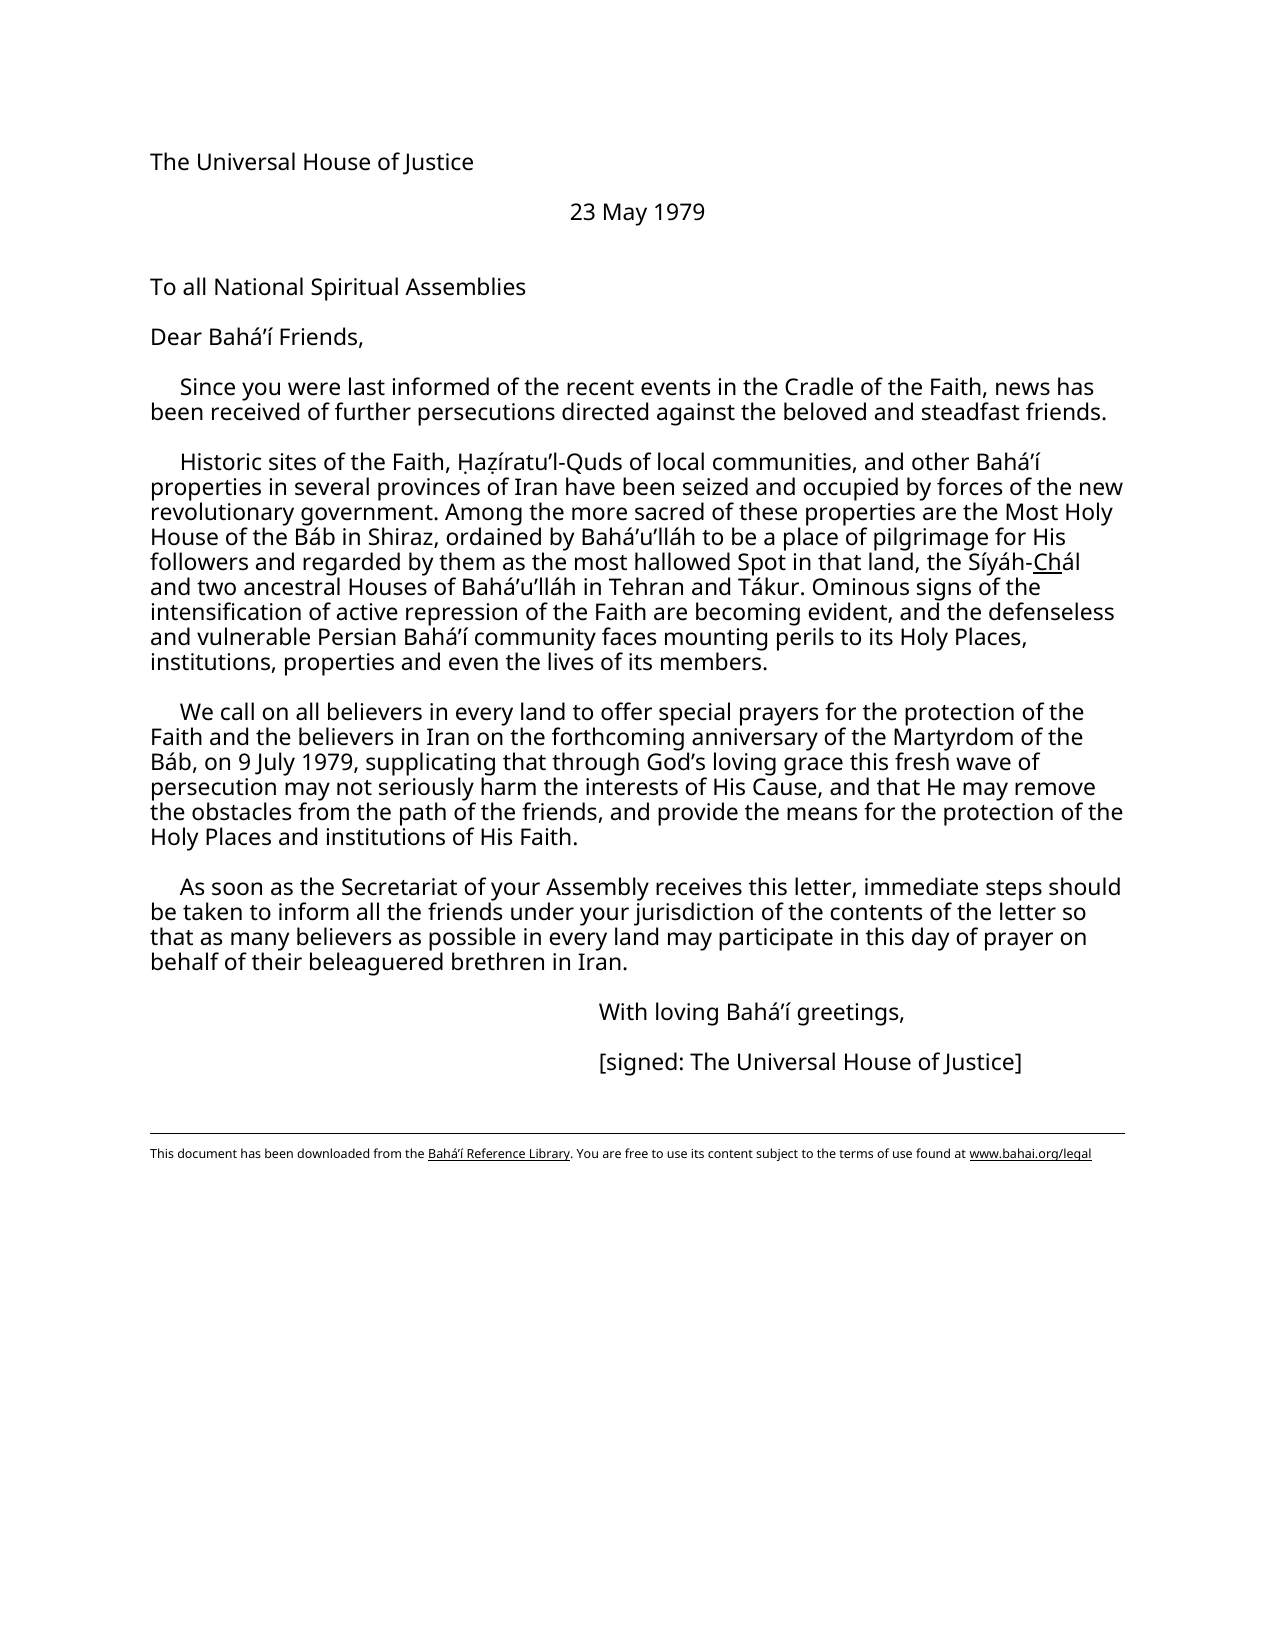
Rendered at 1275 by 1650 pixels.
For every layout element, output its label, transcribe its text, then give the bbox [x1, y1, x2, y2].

text Since you were last informed of the recent events in the Cradle of the Faith, news has been received of further persecutions directed against the beloved and steadfast friends. [150, 375, 1125, 425]
text Dear Bahá’í Friends, [150, 325, 1125, 350]
text This document has been downloaded from the Bahá’í Reference Library. You are free to use its content subject to the terms of use found at www.bahai.org/legal [150, 1139, 1125, 1164]
text With loving Bahá’í greetings, [598, 1000, 1125, 1025]
text To all National Spiritual Assemblies [150, 275, 1125, 300]
text [signed: The Universal House of Justice] [598, 1050, 1125, 1075]
text We call on all believers in every land to offer special prayers for the protection of the Faith and the believers in Iran on the forthcoming anniversary of the Martyrdom of the Báb, on 9 July 1979, supplicating that through God’s loving grace this fresh wave of persecution may not seriously harm the interests of His Cause, and that He may remove the obstacles from the path of the friends, and provide the means for the protection of the Holy Places and institutions of His Faith. [150, 700, 1125, 850]
text Historic sites of the Faith, Ḥaẓíratu’l-Quds of local communities, and other Bahá’í properties in several provinces of Iran have been seized and occupied by forces of the new revolutionary government. Among the more sacred of these properties are the Most Holy House of the Báb in Shiraz, ordained by Bahá’u’lláh to be a place of pilgrimage for His followers and regarded by them as the most hallowed Spot in that land, the Síyáh-Chál and two ancestral Houses of Bahá’u’lláh in Tehran and Tákur. Ominous signs of the intensification of active repression of the Faith are becoming evident, and the defenseless and vulnerable Persian Bahá’í community faces mounting perils to its Holy Places, institutions, properties and even the lives of its members. [150, 450, 1125, 675]
text 23 May 1979 [150, 200, 1125, 225]
text As soon as the Secretariat of your Assembly receives this letter, immediate steps should be taken to inform all the friends under your jurisdiction of the contents of the letter so that as many believers as possible in every land may participate in this day of prayer on behalf of their beleaguered brethren in Iran. [150, 875, 1125, 975]
